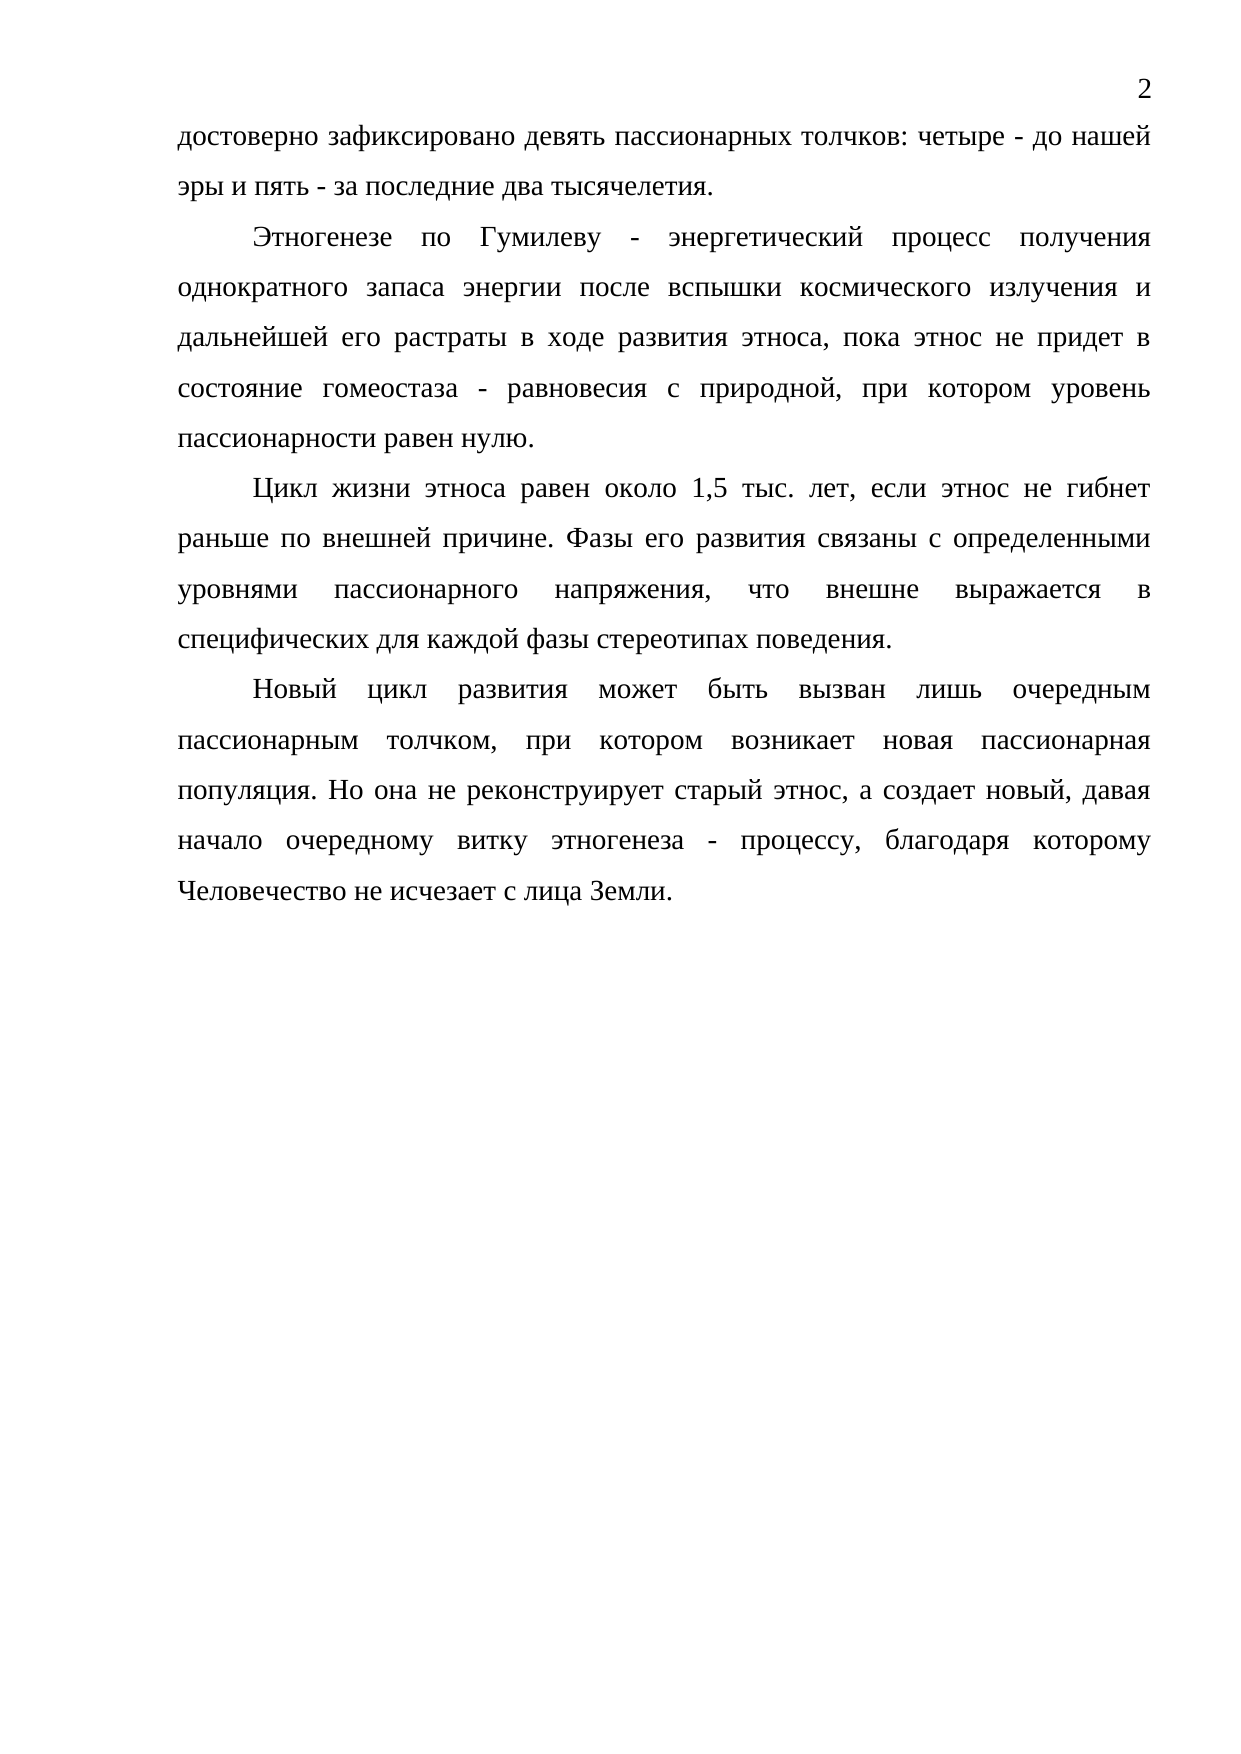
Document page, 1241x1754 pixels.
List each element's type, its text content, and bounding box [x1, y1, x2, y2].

text Этногенезе по Гумилеву - энергетический процесс получения однократного запаса энергии после вспышки космического излучения и дальнейшей его растраты в ходе развития этноса, пока этнос не придет в состояние гомеостаза - равновесия с природной, при котором уровень пассионарности равен нулю. [177, 219, 1152, 453]
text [177, 118, 1152, 202]
text Новый цикл развития может быть вызван лишь очередным пассионарным толчком, при котором возникает новая пассионарная популяция. Но она не реконструирует старый этнос, а создает новый, давая начало очередному витку этногенеза - процессу, благодаря которому Человечество не исчезает с лица Земли. [177, 672, 1152, 906]
text Цикл жизни этноса равен около 1,5 тыс. лет, если этнос не гибнет раньше по внешней причине. Фазы его развития связаны с определенными уровнями пассионарного напряжения, что внешне выражается в специфических для каждой фазы стереотипах поведения. [177, 470, 1152, 655]
